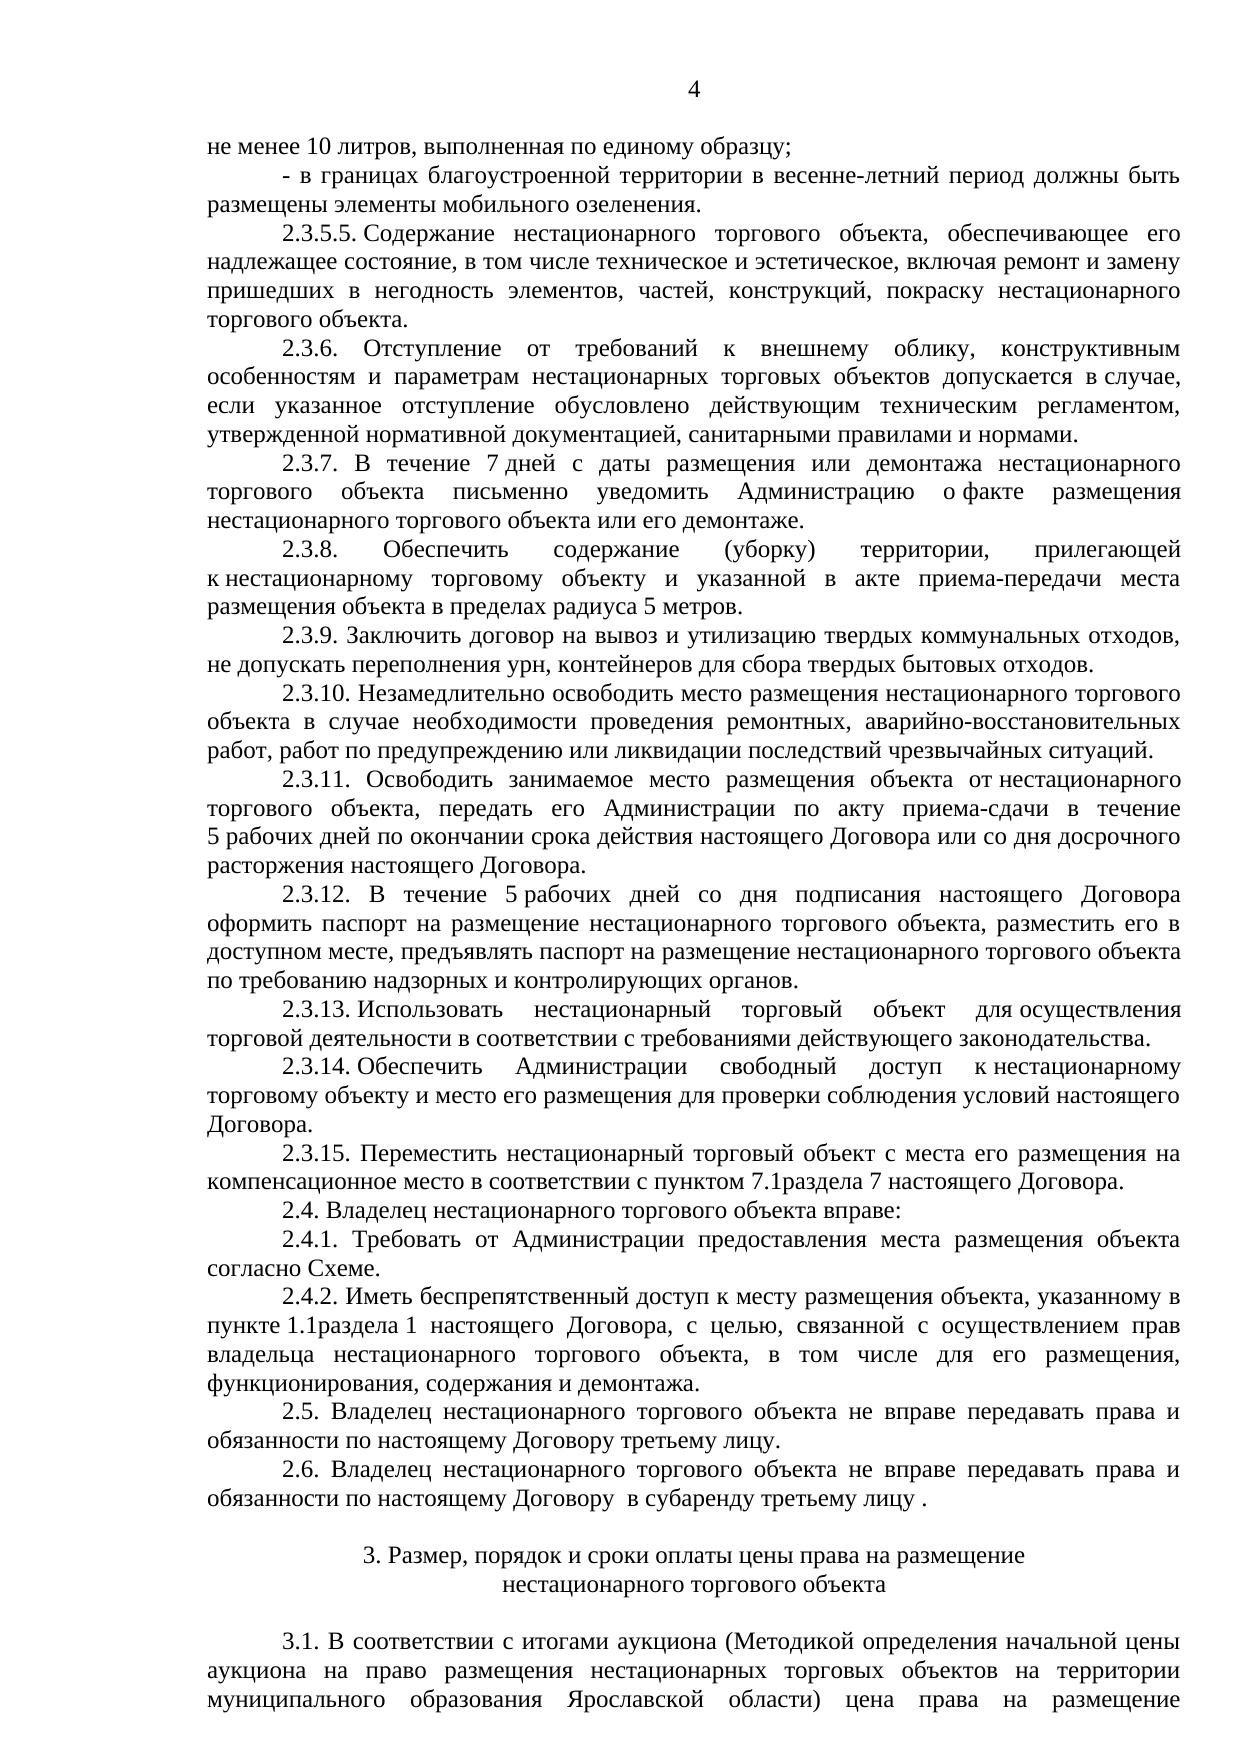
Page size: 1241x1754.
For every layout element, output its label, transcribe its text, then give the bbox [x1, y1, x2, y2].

subtitle нестационарного торгового объекта [207, 1569, 1181, 1598]
text - в границах благоустроенной территории в весенне-летний период должны быть размещены элементы мобильного озеленения. [207, 160, 1181, 218]
text 2.3.11. Освободить занимаемое место размещения объекта от нестационарного торгового объекта, передать его Администрации по акту приема-сдачи в течение 5 рабочих дней по окончании срока действия настоящего Договора или со дня досрочного расторжения настоящего Договора. [207, 764, 1181, 879]
text 2.4.1. Требовать от Администрации предоставления места размещения объекта согласно Схеме. [207, 1224, 1181, 1281]
text 2.4. Владелец нестационарного торгового объекта вправе: [207, 1195, 1181, 1224]
text 2.3.14. Обеспечить Администрации свободный доступ к нестационарному торговому объекту и место его размещения для проверки соблюдения условий настоящего Договора. [207, 1051, 1181, 1138]
text 2.3.5.5. Содержание нестационарного торгового объекта, обеспечивающее его надлежащее состояние, в том числе техническое и эстетическое, включая ремонт и замену пришедших в негодность элементов, частей, конструкций, покраску нестационарного торгового объекта. [207, 218, 1181, 333]
text 2.3.15. Переместить нестационарный торговый объект с места его размещения на компенсационное место в соответствии с пунктом 7.1раздела 7 настоящего Договора. [207, 1138, 1181, 1195]
text 2.3.7. В течение 7 дней с даты размещения или демонтажа нестационарного торгового объекта письменно уведомить Администрацию о факте размещения нестационарного торгового объекта или его демонтаже. [207, 448, 1181, 534]
text 2.3.10. Незамедлительно освободить место размещения нестационарного торгового объекта в случае необходимости проведения ремонтных, аварийно-восстановительных работ, работ по предупреждению или ликвидации последствий чрезвычайных ситуаций. [207, 678, 1181, 764]
text 2.5. Владелец нестационарного торгового объекта не вправе передавать права и обязанности по настоящему Договору третьему лицу. [207, 1396, 1181, 1454]
text 2.3.8. Обеспечить содержание (уборку) территории, прилегающей к нестационарному торговому объекту и указанной в акте приема-передачи места размещения объекта в пределах радиуса 5 метров. [207, 534, 1181, 620]
subtitle 3. Размер, порядок и сроки оплаты цены права на размещение [207, 1540, 1181, 1569]
text 2.3.6. Отступление от требований к внешнему облику, конструктивным особенностям и параметрам нестационарных торговых объектов допускается в случае, если указанное отступление обусловлено действующим техническим регламентом, утвержденной нормативной документацией, санитарными правилами и нормами. [207, 333, 1181, 448]
text 2.3.12. В течение 5 рабочих дней со дня подписания настоящего Договора оформить паспорт на размещение нестационарного торгового объекта, разместить его в доступном месте, предъявлять паспорт на размещение нестационарного торгового объекта по требованию надзорных и контролирующих органов. [207, 879, 1181, 994]
text 2.3.9. Заключить договор на вывоз и утилизацию твердых коммунальных отходов, не допускать переполнения урн, контейнеров для сбора твердых бытовых отходов. [207, 620, 1181, 678]
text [207, 131, 1181, 160]
text 2.3.13. Использовать нестационарный торговый объект для осуществления торговой деятельности в соответствии с требованиями действующего законодательства. [207, 994, 1181, 1051]
text 2.6. Владелец нестационарного торгового объекта не вправе передавать права и обязанности по настоящему Договору в субаренду третьему лицу . [207, 1454, 1181, 1511]
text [207, 1626, 1181, 1713]
text 2.4.2. Иметь беспрепятственный доступ к месту размещения объекта, указанному в пункте 1.1раздела 1 настоящего Договора, с целью, связанной с осуществлением прав владельца нестационарного торгового объекта, в том числе для его размещения, функционирования, содержания и демонтажа. [207, 1281, 1181, 1396]
